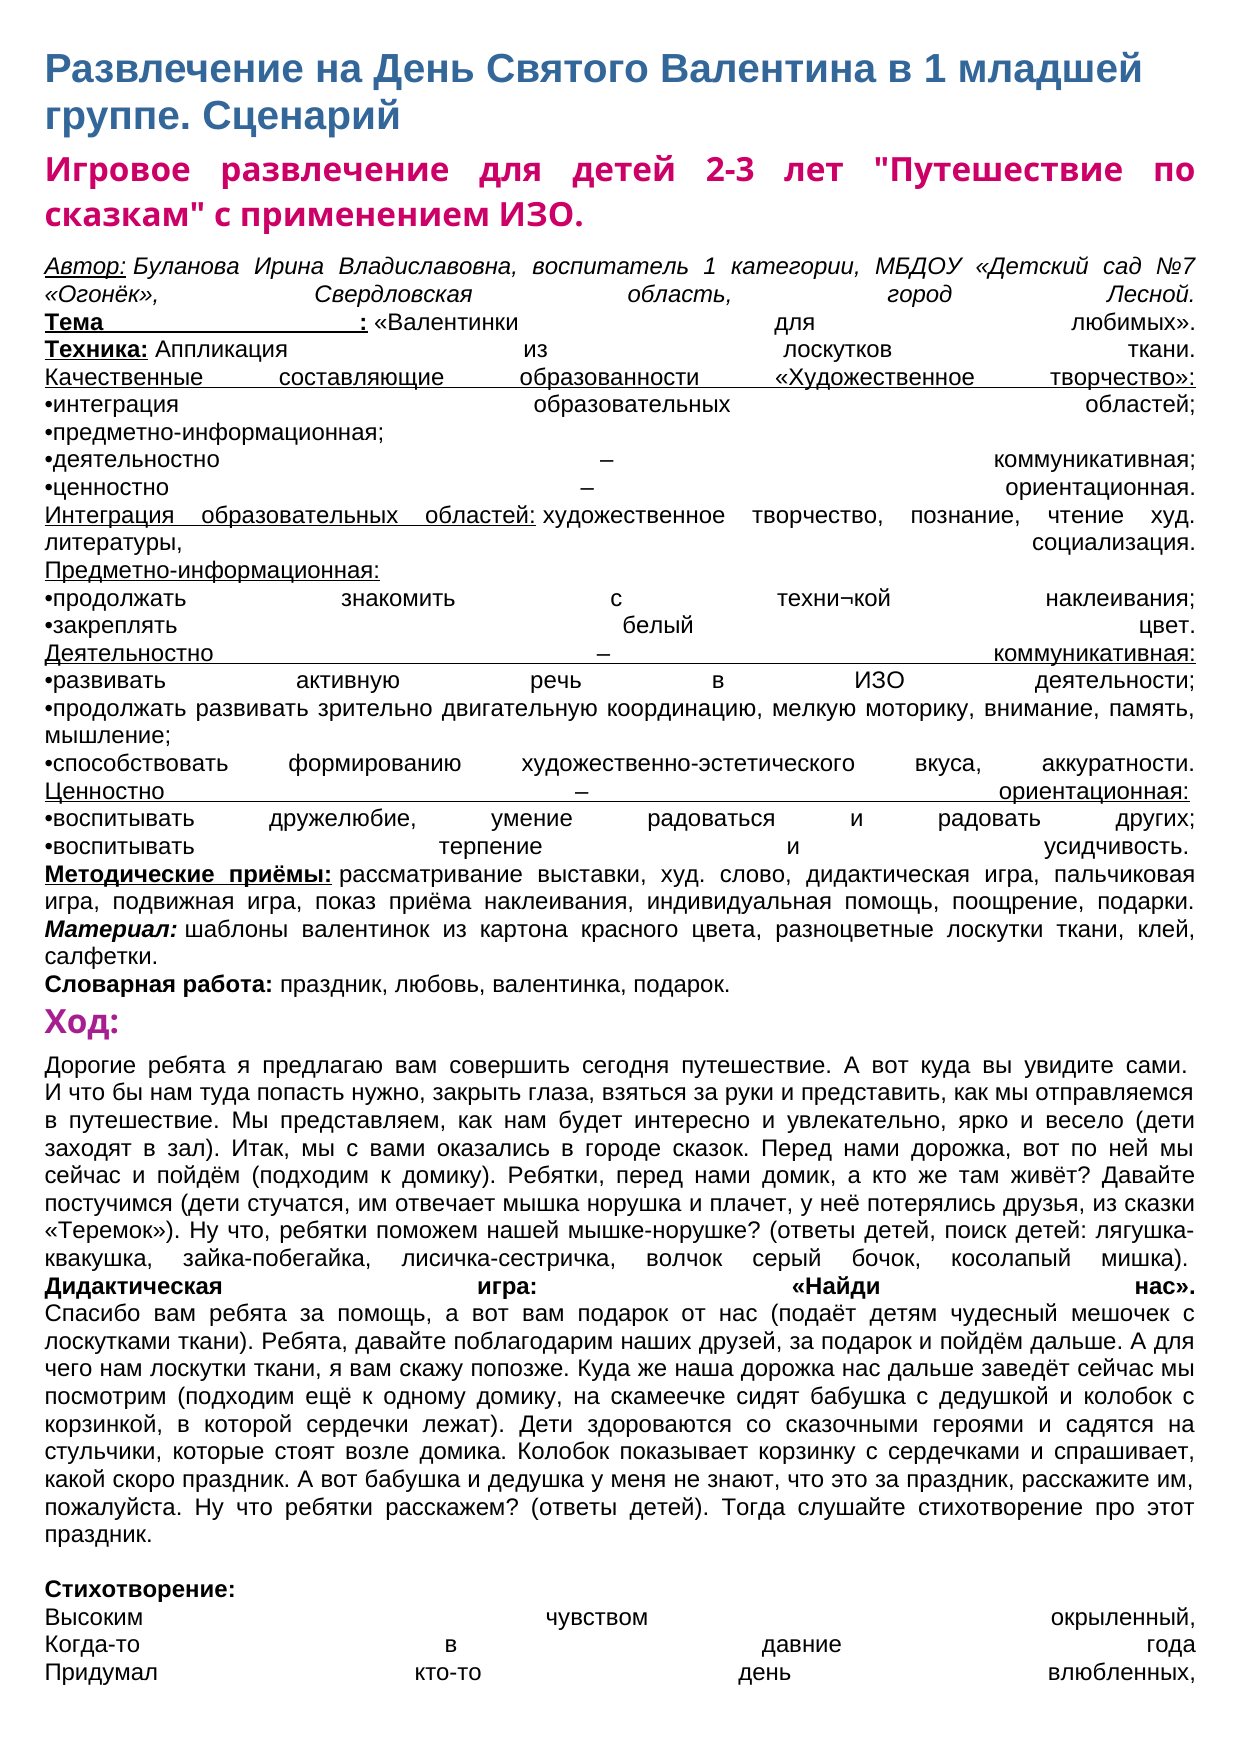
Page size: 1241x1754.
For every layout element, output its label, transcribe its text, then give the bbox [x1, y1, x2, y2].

text Автор: Буланова Ирина Владиславовна, воспитатель 1 категории, МБДОУ «Детский сад №7 «Огонёк», Свердловская область, город Лесной. Тема : «Валентинки для любимых». Техника: Аппликация из лоскутков ткани. Качественные составляющие образованности «Художественное творчество»: •интеграция образовательных областей; •предметно-информационная; •деятельностно – коммуникативная; •ценностно – ориентационная. Интеграция образовательных областей: художественное творчество, познание, чтение худ. литературы, социализация. Предметно-информационная: •продолжать знакомить с техни¬кой наклеивания; •закреплять белый цвет. Деятельностно – коммуникативная: •развивать активную речь в ИЗО деятельности; •продолжать развивать зрительно двигательную координацию, мелкую моторику, внимание, память, мышление; •способствовать формированию художественно-эстетического вкуса, аккуратности. Ценностно – ориентационная: •воспитывать дружелюбие, умение радоваться и радовать других; •воспитывать терпение и усидчивость. Методические приёмы: рассматривание выставки, худ. слово, дидактическая игра, пальчиковая игра, подвижная игра, показ приёма наклеивания, индивидуальная помощь, поощрение, подарки. Материал: шаблоны валентинок из картона красного цвета, разноцветные лоскутки ткани, клей, салфетки. Словарная работа: праздник, любовь, валентинка, подарок. [44, 664, 1196, 997]
text Развлечение на День Святого Валентина в 1 младшей группе. Сценарий [44, 44, 1196, 138]
text Игровое развлечение для детей 2-3 лет "Путешествие по сказкам" с применением ИЗО. [44, 146, 1196, 237]
text Ход: [44, 997, 1196, 1043]
text Автор: Буланова Ирина Владиславовна, воспитатель 1 категории, МБДОУ «Детский сад №7 «Огонёк», Свердловская область, город Лесной. Тема : «Валентинки для любимых». Техника: Аппликация из лоскутков ткани. Качественные составляющие образованности «Художественное творчество»: •интеграция образовательных областей; •предметно-информационная; •деятельностно – коммуникативная; •ценностно – ориентационная. Интеграция образовательных областей: художественное творчество, познание, чтение худ. литературы, социализация. Предметно-информационная: •продолжать знакомить с техни¬кой наклеивания; •закреплять белый цвет. Деятельностно – коммуникативная: •развивать активную речь в ИЗО деятельности; •продолжать развивать зрительно двигательную координацию, мелкую моторику, внимание, память, мышление; •способствовать формированию художественно-эстетического вкуса, аккуратности. Ценностно – ориентационная: •воспитывать дружелюбие, умение радоваться и радовать других; •воспитывать терпение и усидчивость. Методические приёмы: рассматривание выставки, худ. слово, дидактическая игра, пальчиковая игра, подвижная игра, показ приёма наклеивания, индивидуальная помощь, поощрение, подарки. Материал: шаблоны валентинок из картона красного цвета, разноцветные лоскутки ткани, клей, салфетки. Словарная работа: праздник, любовь, валентинка, подарок. [44, 388, 1196, 663]
text Автор: Буланова Ирина Владиславовна, воспитатель 1 категории, МБДОУ «Детский сад №7 «Огонёк», Свердловская область, город Лесной. Тема : «Валентинки для любимых». Техника: Аппликация из лоскутков ткани. Качественные составляющие образованности «Художественное творчество»: •интеграция образовательных областей; •предметно-информационная; •деятельностно – коммуникативная; •ценностно – ориентационная. Интеграция образовательных областей: художественное творчество, познание, чтение худ. литературы, социализация. Предметно-информационная: •продолжать знакомить с техни¬кой наклеивания; •закреплять белый цвет. Деятельностно – коммуникативная: •развивать активную речь в ИЗО деятельности; •продолжать развивать зрительно двигательную координацию, мелкую моторику, внимание, память, мышление; •способствовать формированию художественно-эстетического вкуса, аккуратности. Ценностно – ориентационная: •воспитывать дружелюбие, умение радоваться и радовать других; •воспитывать терпение и усидчивость. Методические приёмы: рассматривание выставки, худ. слово, дидактическая игра, пальчиковая игра, подвижная игра, показ приёма наклеивания, индивидуальная помощь, поощрение, подарки. Материал: шаблоны валентинок из картона красного цвета, разноцветные лоскутки ткани, клей, салфетки. Словарная работа: праздник, любовь, валентинка, подарок. [44, 252, 1196, 387]
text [44, 1051, 1196, 1686]
